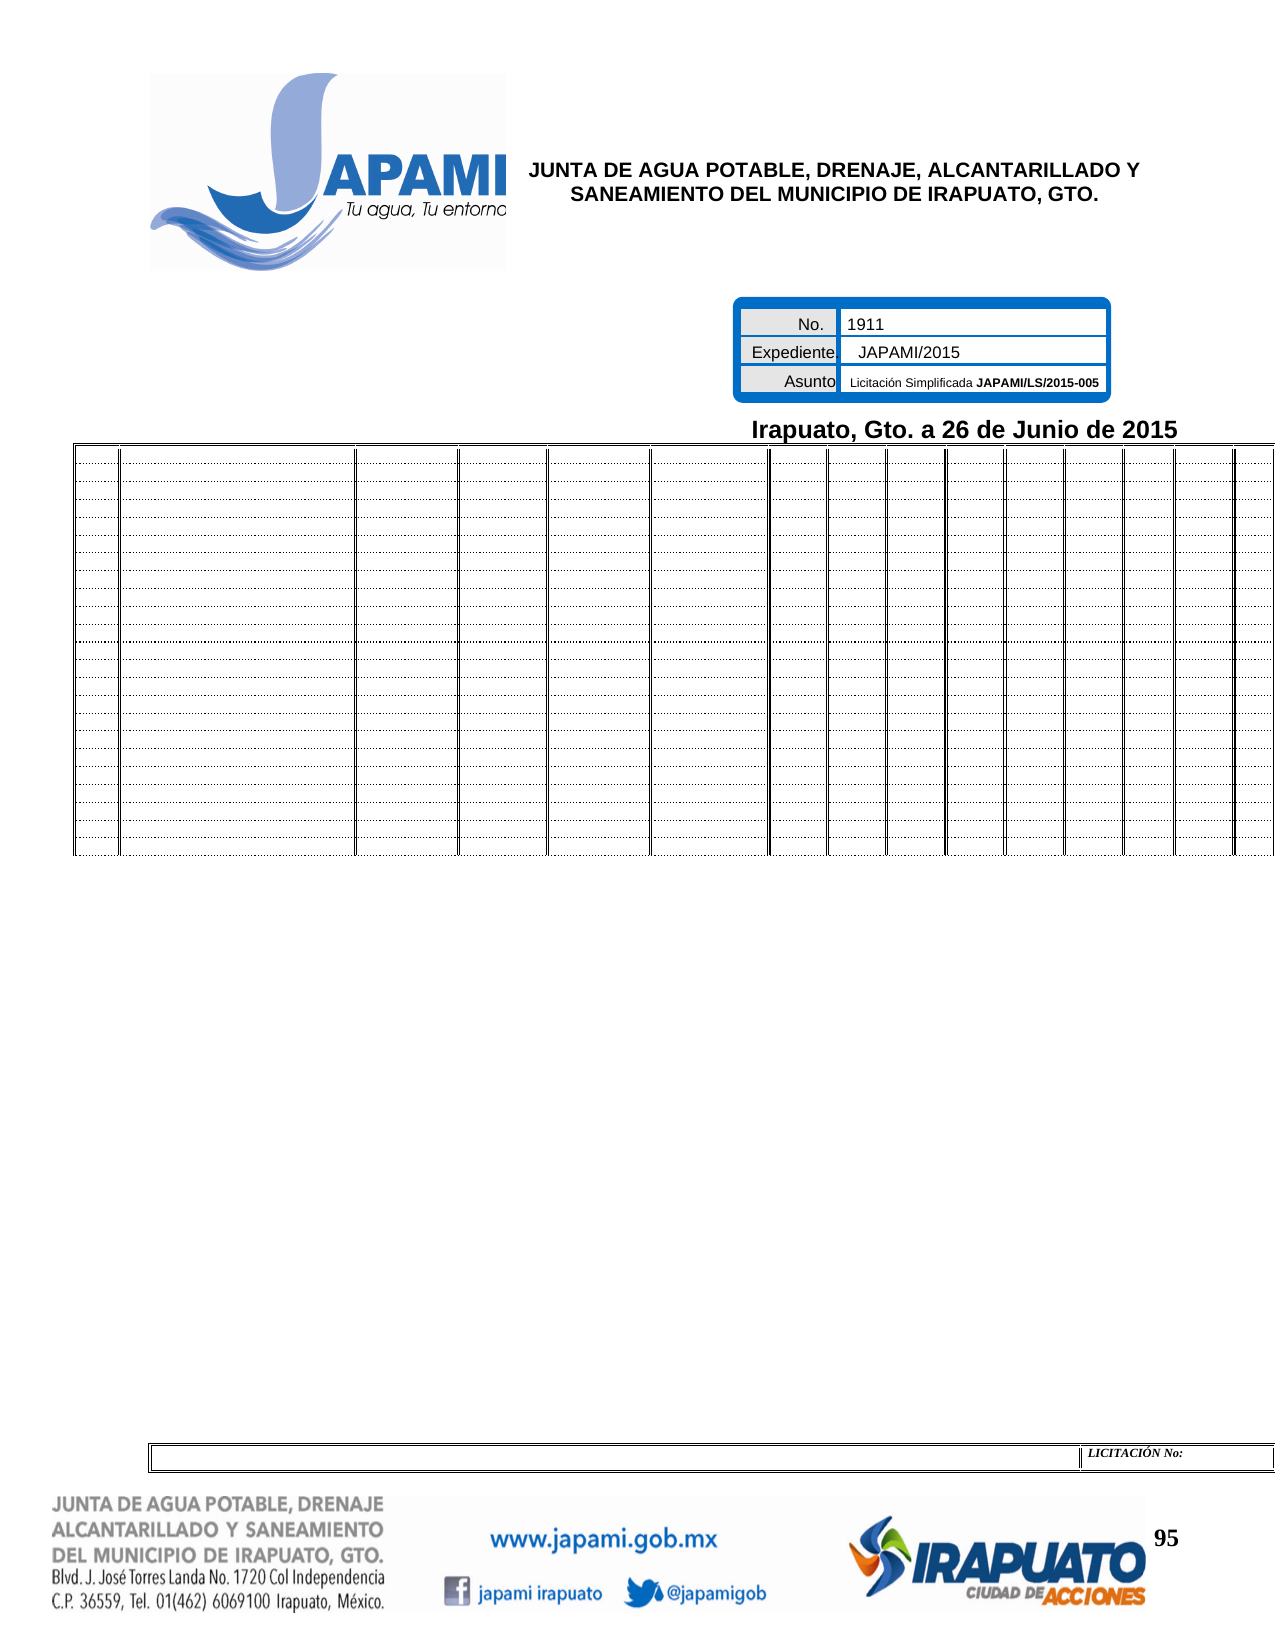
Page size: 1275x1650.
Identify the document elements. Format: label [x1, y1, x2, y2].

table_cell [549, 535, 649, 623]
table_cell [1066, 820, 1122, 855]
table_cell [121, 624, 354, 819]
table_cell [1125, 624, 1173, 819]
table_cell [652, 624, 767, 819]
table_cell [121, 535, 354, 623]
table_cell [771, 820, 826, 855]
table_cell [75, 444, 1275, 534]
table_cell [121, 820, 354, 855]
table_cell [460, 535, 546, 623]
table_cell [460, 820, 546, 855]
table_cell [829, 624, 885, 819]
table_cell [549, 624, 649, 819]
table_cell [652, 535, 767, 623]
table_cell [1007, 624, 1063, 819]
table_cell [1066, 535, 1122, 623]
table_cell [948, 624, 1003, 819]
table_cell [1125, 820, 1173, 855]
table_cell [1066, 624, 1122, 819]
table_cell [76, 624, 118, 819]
picture [150, 73, 506, 271]
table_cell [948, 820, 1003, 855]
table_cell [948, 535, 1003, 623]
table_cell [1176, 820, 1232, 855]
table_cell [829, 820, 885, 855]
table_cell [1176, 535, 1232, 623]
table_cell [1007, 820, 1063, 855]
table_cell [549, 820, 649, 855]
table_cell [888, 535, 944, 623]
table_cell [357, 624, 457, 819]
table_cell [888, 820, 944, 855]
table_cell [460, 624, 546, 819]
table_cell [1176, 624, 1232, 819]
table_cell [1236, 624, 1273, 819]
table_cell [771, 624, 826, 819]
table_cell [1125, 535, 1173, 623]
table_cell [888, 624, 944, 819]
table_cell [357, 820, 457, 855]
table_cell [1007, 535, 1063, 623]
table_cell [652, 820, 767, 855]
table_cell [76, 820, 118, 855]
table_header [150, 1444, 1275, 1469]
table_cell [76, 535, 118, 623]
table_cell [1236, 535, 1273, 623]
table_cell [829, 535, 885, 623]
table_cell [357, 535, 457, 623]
picture [51, 1496, 1146, 1613]
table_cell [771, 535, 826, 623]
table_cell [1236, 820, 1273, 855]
